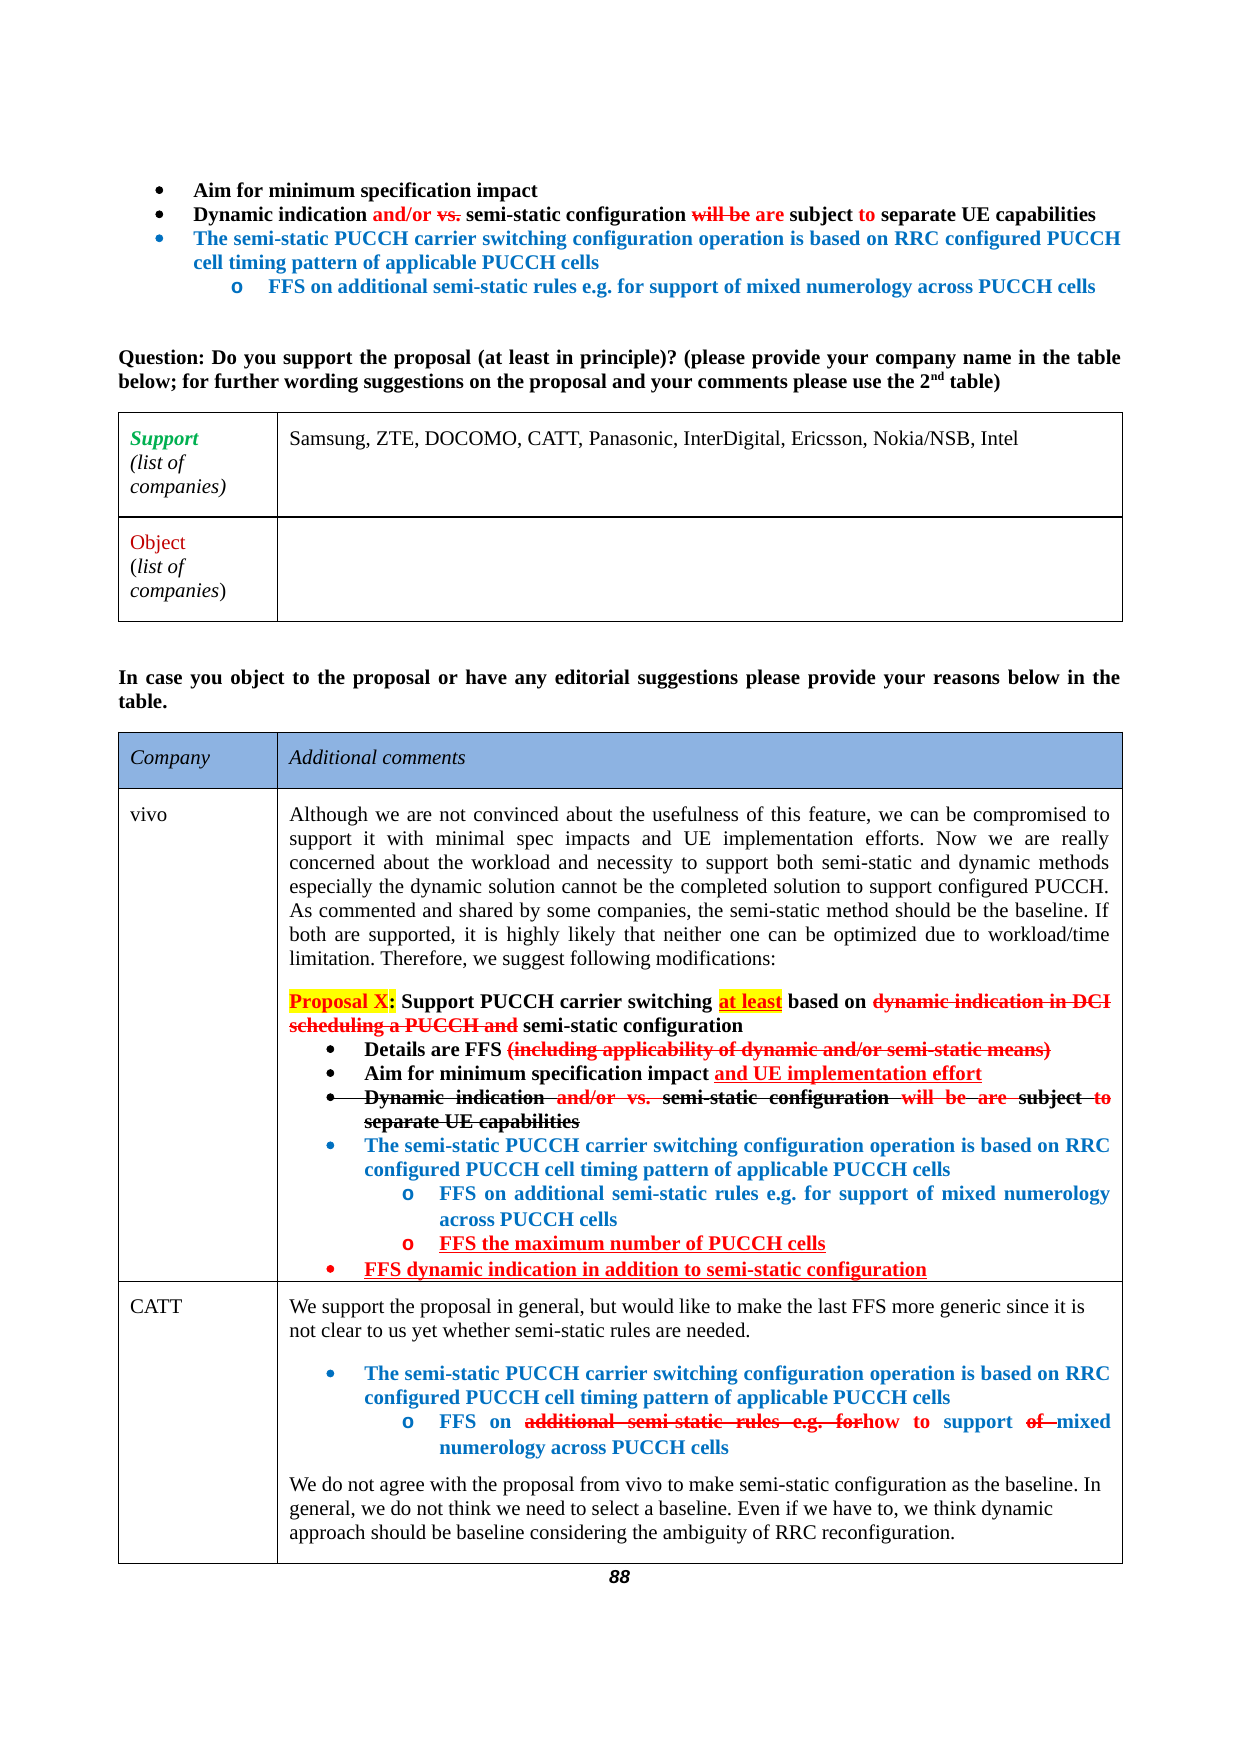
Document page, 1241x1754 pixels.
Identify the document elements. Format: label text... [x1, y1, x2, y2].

list FFS on additional semi-static rules e.g. for support of mixed numerology across PUCCH cells [231, 274, 1122, 300]
table_header Samsung, ZTE, DOCOMO, CATT, Panasonic, InterDigital, Ericsson, Nokia/NSB, Intel [278, 413, 1122, 516]
table_header Additional comments [278, 733, 1122, 788]
list Dynamic indication and/or vs. semi-static configuration will be are subject to separate UE capabilities [156, 202, 1122, 226]
text In case you object to the proposal or have any editorial suggestions please provide your reasons below in the table. [118, 665, 1122, 713]
table_cell Object (list of companies) [119, 518, 277, 621]
table_header Support (list of companies) [119, 413, 277, 516]
table_cell vivo [119, 789, 277, 1281]
table_cell We support the proposal in general, but would like to make the last FFS more generic since it is not clear to us yet whether semi-static rules are needed. The semi-static PUCCH carrier switching configuration operation is based on RRC configured PUCCH cell timing pattern of applicable PUCCH cells FFS on additional semi-static rules e.g. forhow to support of mixed numerology across PUCCH cells We do not agree with the proposal from vivo to make semi-static configuration as the baseline. In general, we do not think we need to select a baseline. Even if we have to, we think dynamic approach should be baseline considering the ambiguity of RRC reconfiguration. [278, 1282, 1122, 1563]
table_cell [278, 518, 1122, 621]
list Aim for minimum specification impact [156, 178, 1122, 202]
text Question: Do you support the proposal (at least in principle)? (please provide your company name in the table below; for further wording suggestions on the proposal and your comments please use the 2nd table) [118, 345, 1122, 393]
list The semi-static PUCCH carrier switching configuration operation is based on RRC configured PUCCH cell timing pattern of applicable PUCCH cells [156, 226, 1122, 274]
table_cell CATT [119, 1282, 277, 1563]
table_header Company [119, 733, 277, 788]
table_cell Although we are not convinced about the usefulness of this feature, we can be compromised to support it with minimal spec impacts and UE implementation efforts. Now we are really concerned about the workload and necessity to support both semi-static and dynamic methods especially the dynamic solution cannot be the completed solution to support configured PUCCH. As commented and shared by some companies, the semi-static method should be the baseline. If both are supported, it is highly likely that neither one can be optimized due to workload/time limitation. Therefore, we suggest following modifications: Proposal X: Support PUCCH carrier switching at least based on dynamic indication in DCI scheduling a PUCCH and semi-static configuration Details are FFS (including applicability of dynamic and/or semi-static means) Aim for minimum specification impact and UE implementation effort Dynamic indication and/or vs. semi-static configuration will be are subject to separate UE capabilities The semi-static PUCCH carrier switching configuration operation is based on RRC configured PUCCH cell timing pattern of applicable PUCCH cells FFS on additional semi-static rules e.g. for support of mixed numerology across PUCCH cells FFS the maximum number of PUCCH cells FFS dynamic indication in addition to semi-static configuration [278, 789, 1122, 1281]
